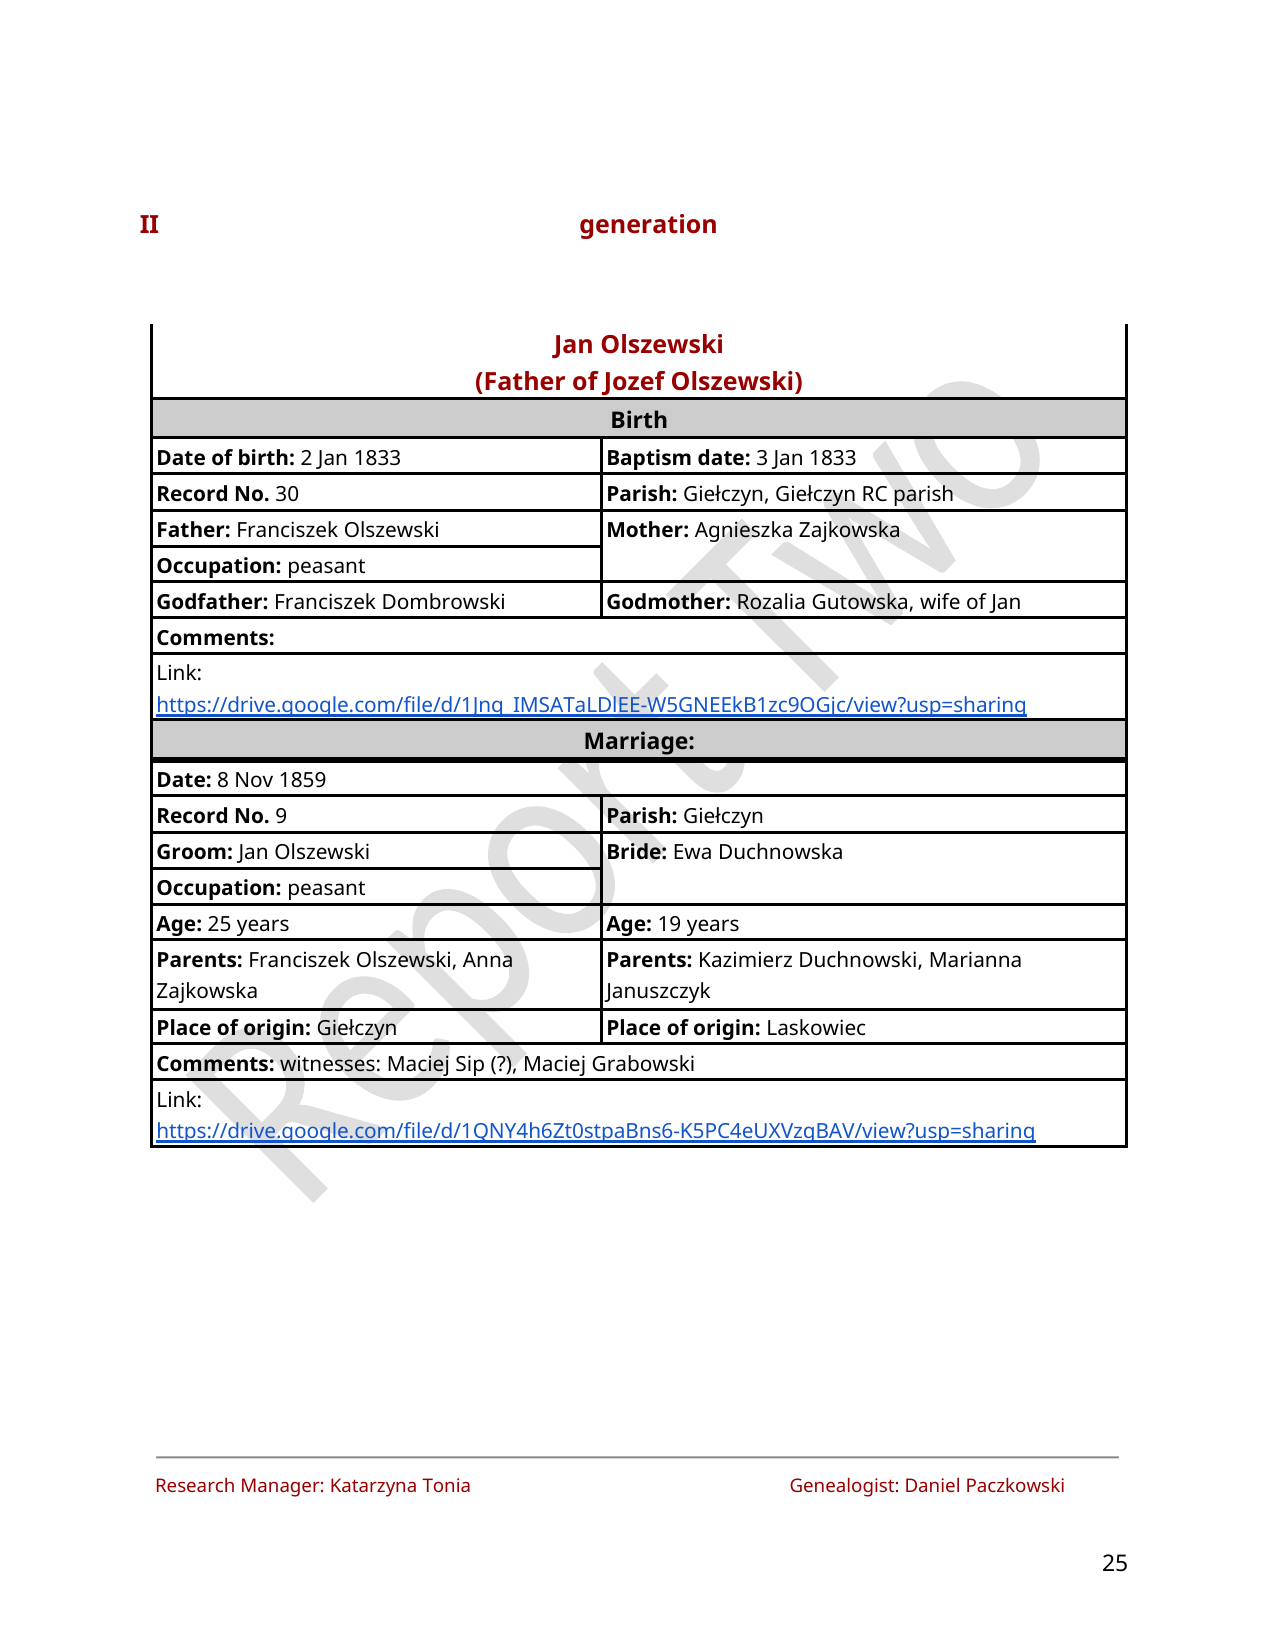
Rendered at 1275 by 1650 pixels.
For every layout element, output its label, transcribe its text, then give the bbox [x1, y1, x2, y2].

table_cell Link: https://drive.google.com/file/d/1Jnq_IMSATaLDlEE-W5GNEEkB1zc9OGjc/view?usp=sharing [153, 655, 1125, 718]
table_cell Birth [153, 400, 1125, 436]
table_cell Parents: Kazimierz Duchnowski, Marianna Januszczyk [603, 941, 1125, 1007]
table_cell Record No. 30 [153, 475, 600, 509]
table_cell Godfather: Franciszek Dombrowski [153, 583, 600, 616]
table_cell Parents: Franciszek Olszewski, Anna Zajkowska [153, 941, 600, 1007]
table_cell Marriage: [153, 721, 1125, 757]
table_cell Occupation: peasant [153, 870, 600, 903]
table_cell Godmother: Rozalia Gutowska, wife of Jan [603, 583, 1125, 616]
table_cell Date of birth: 2 Jan 1833 [153, 439, 600, 472]
table_cell Place of origin: Laskowiec [603, 1011, 1125, 1042]
table_header Jan Olszewski (Father of Jozef Olszewski) [153, 324, 1125, 397]
table_cell Age: 19 years [603, 906, 1125, 938]
table_cell Baptism date: 3 Jan 1833 [603, 439, 1125, 472]
table_cell Place of origin: Giełczyn [153, 1011, 600, 1042]
table_cell Father: Franciszek Olszewski [153, 512, 600, 545]
table_cell Age: 25 years [153, 906, 600, 938]
table_header Date: 8 Nov 1859 [153, 763, 1125, 794]
table_cell Link: https://drive.google.com/file/d/1QNY4h6Zt0stpaBns6-K5PC4eUXVzgBAV/view?usp=sharing [153, 1081, 1125, 1144]
table_cell Parish: Giełczyn, Giełczyn RC parish [603, 475, 1125, 509]
table_cell Record No. 9 [153, 797, 600, 831]
table_cell Comments: witnesses: Maciej Sip (?), Maciej Grabowski [153, 1045, 1125, 1078]
table_cell Occupation: peasant [153, 548, 600, 579]
table_cell Comments: [153, 619, 1125, 652]
table_cell Mother: Agnieszka Zajkowska [603, 512, 1125, 579]
table_cell Bride: Ewa Duchnowska [603, 834, 1125, 903]
table_cell Groom: Jan Olszewski [153, 834, 600, 867]
table_cell Parish: Giełczyn [603, 797, 1125, 831]
list generation [139, 206, 1136, 241]
